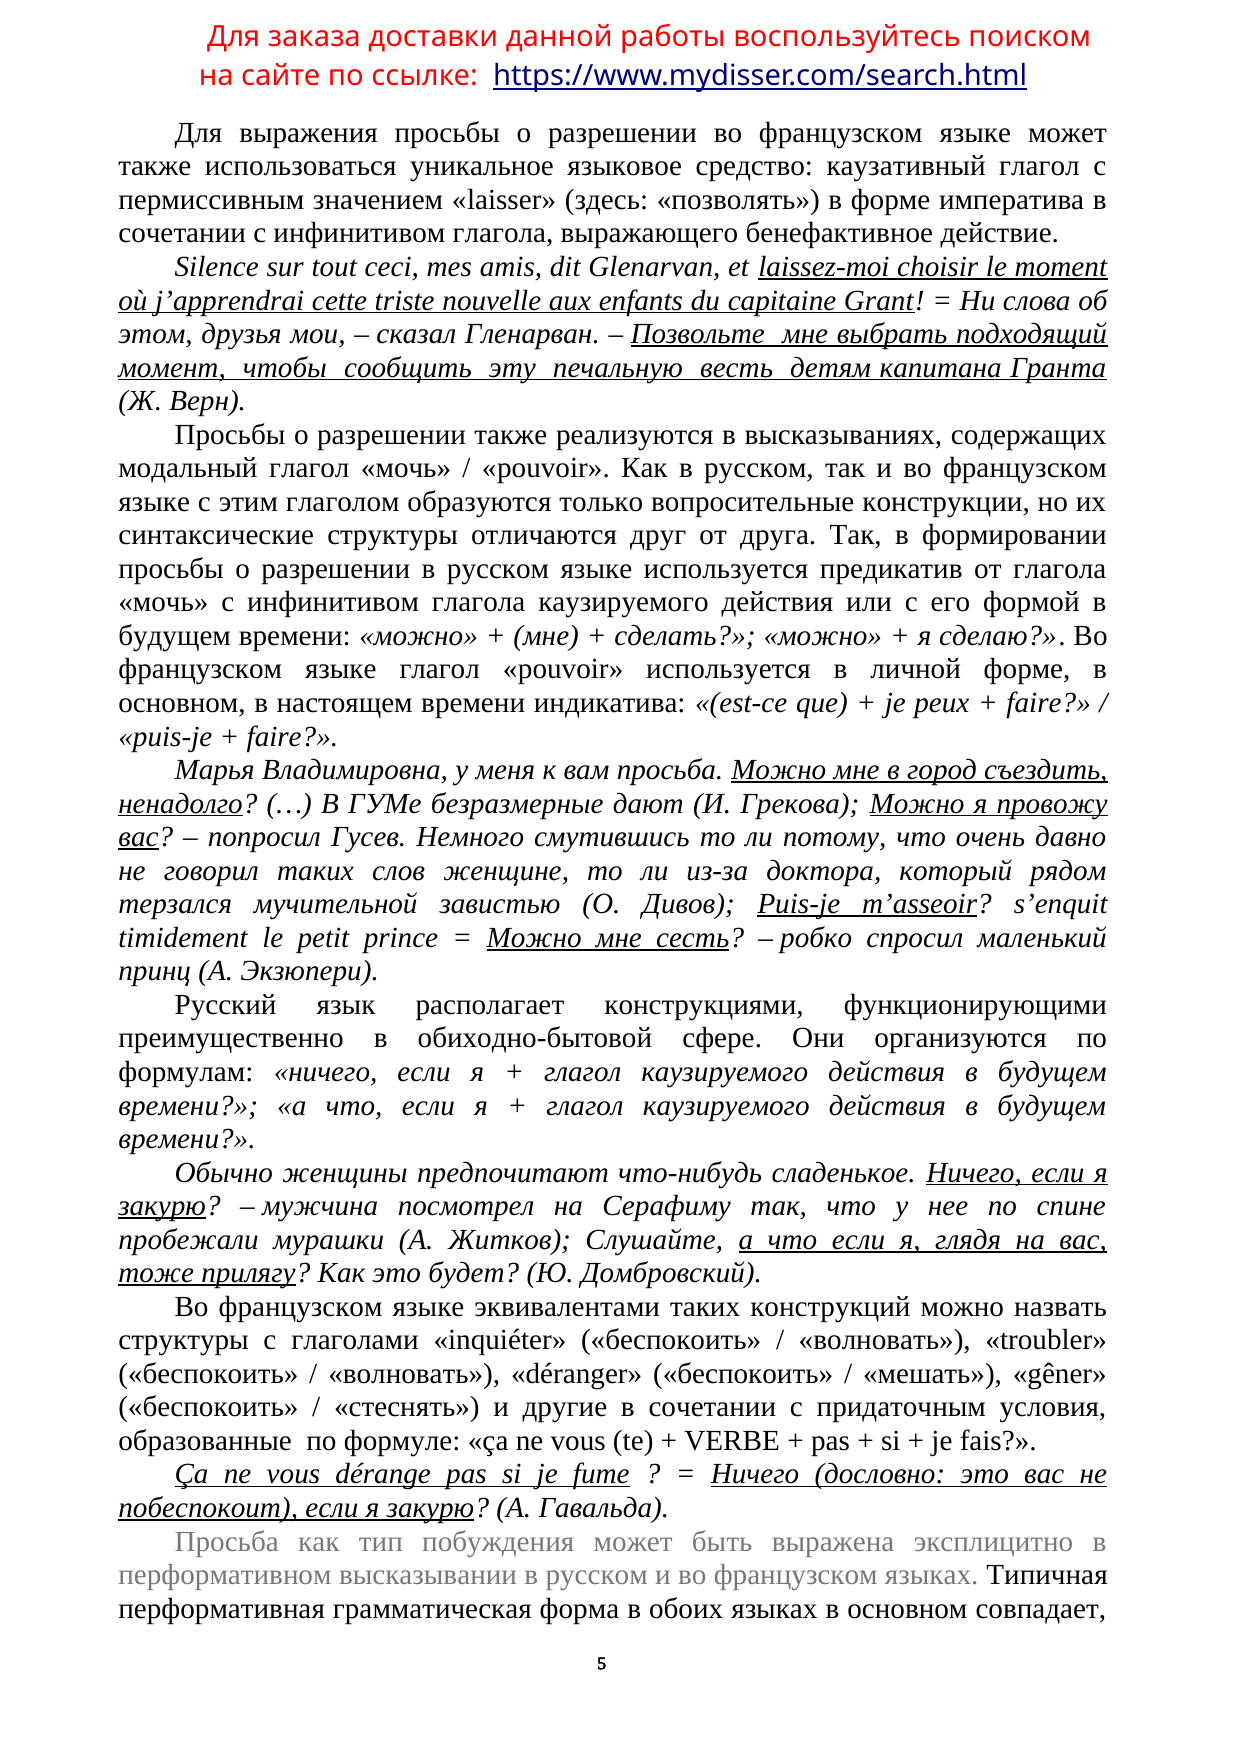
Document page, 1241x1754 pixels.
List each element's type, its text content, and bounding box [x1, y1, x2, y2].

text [118, 1524, 1107, 1624]
text Просьбы о разрешении также реализуются в высказываниях, содержащих модальный глагол «мочь» / «pouvoir». Как в русском, так и во французском языке с этим глаголом образуются только вопросительные конструкции, но их синтаксические структуры отличаются друг от друга. Так, в формировании просьбы о разрешении в русском языке используется предикатив от глагола «мочь» с инфинитивом глагола каузируемого действия или с его формой в будущем времени: «можно» + (мне) + сделать?»; «можно» + я сделаю?». Во французском языке глагол «pouvoir» используется в личной форме, в основном, в настоящем времени индикатива: «(est-ce que) + je peux + faire?» / «puis-je + faire?». [118, 417, 1107, 752]
text Обычно женщины предпочитают что-нибудь сладенькое. Ничего, если я закурю? – мужчина посмотрел на Серафиму так, что у нее по спине пробежали мурашки (А. Житков); Слушайте, а что если я, глядя на вас, тоже прилягу? Как это будет? (Ю. Домбровский). [118, 1155, 1107, 1289]
text Для выражения просьбы о разрешении во французском языке может также использоваться уникальное языковое средство: каузативный глагол с пермиссивным значением «laisser» (здесь: «позволять») в форме императива в сочетании с инфинитивом глагола, выражающего бенефактивное действие. [118, 115, 1107, 249]
text Русский язык располагает конструкциями, функционирующими преимущественно в обиходно-бытовой сфере. Они организуются по формулам: «ничего, если я + глагол каузируемого действия в будущем времени?»; «а что, если я + глагол каузируемого действия в будущем времени?». [118, 987, 1107, 1155]
text Марья Владимировна, у меня к вам просьба. Можно мне в город съездить, ненадолго? (…) В ГУМе безразмерные дают (И. Грекова); Можно я провожу вас? – попросил Гусев. Немного смутившись то ли потому, что очень давно не говорил таких слов женщине, то ли из-за доктора, который рядом терзался мучительной завистью (О. Дивов); Puis-je m’asseoir? s’enquit timidement le petit prince = Можно мне сесть? – робко спросил маленький принц (А. Экзюпери). [118, 752, 1107, 987]
text Во французском языке эквивалентами таких конструкций можно назвать структуры с глаголами «inquiéter» («беспокоить» / «волновать»), «troubler» («беспокоить» / «волновать»), «déranger» («беспокоить» / «мешать»), «gêner» («беспокоить» / «стеснять») и другие в сочетании с придаточным условия, образованные по формуле: «ça ne vous (te) + VERBE + pas + si + je fais?». [118, 1289, 1107, 1457]
text Ça ne vous dérange pas si je fume ? = Ничего (дословно: это вас не побеспокоит), если я закурю? (А. Гавальда). [118, 1457, 1107, 1524]
text Silence sur tout ceci, mes amis, dit Glenarvan, et laissez-moi choisir le moment où j’apprendrai cette triste nouvelle aux enfants du capitaine Grant! = Ни слова об этом, друзья мои, – сказал Гленарван. – Позвольте мне выбрать подходящий момент, чтобы сообщить эту печальную весть детям капитана Гранта (Ж. Верн). [118, 380, 1107, 417]
text Silence sur tout ceci, mes amis, dit Glenarvan, et laissez-moi choisir le moment où j’apprendrai cette triste nouvelle aux enfants du capitaine Grant! = Ни слова об этом, друзья мои, – сказал Гленарван. – Позвольте мне выбрать подходящий момент, чтобы сообщить эту печальную весть детям капитана Гранта (Ж. Верн). [118, 249, 1107, 379]
